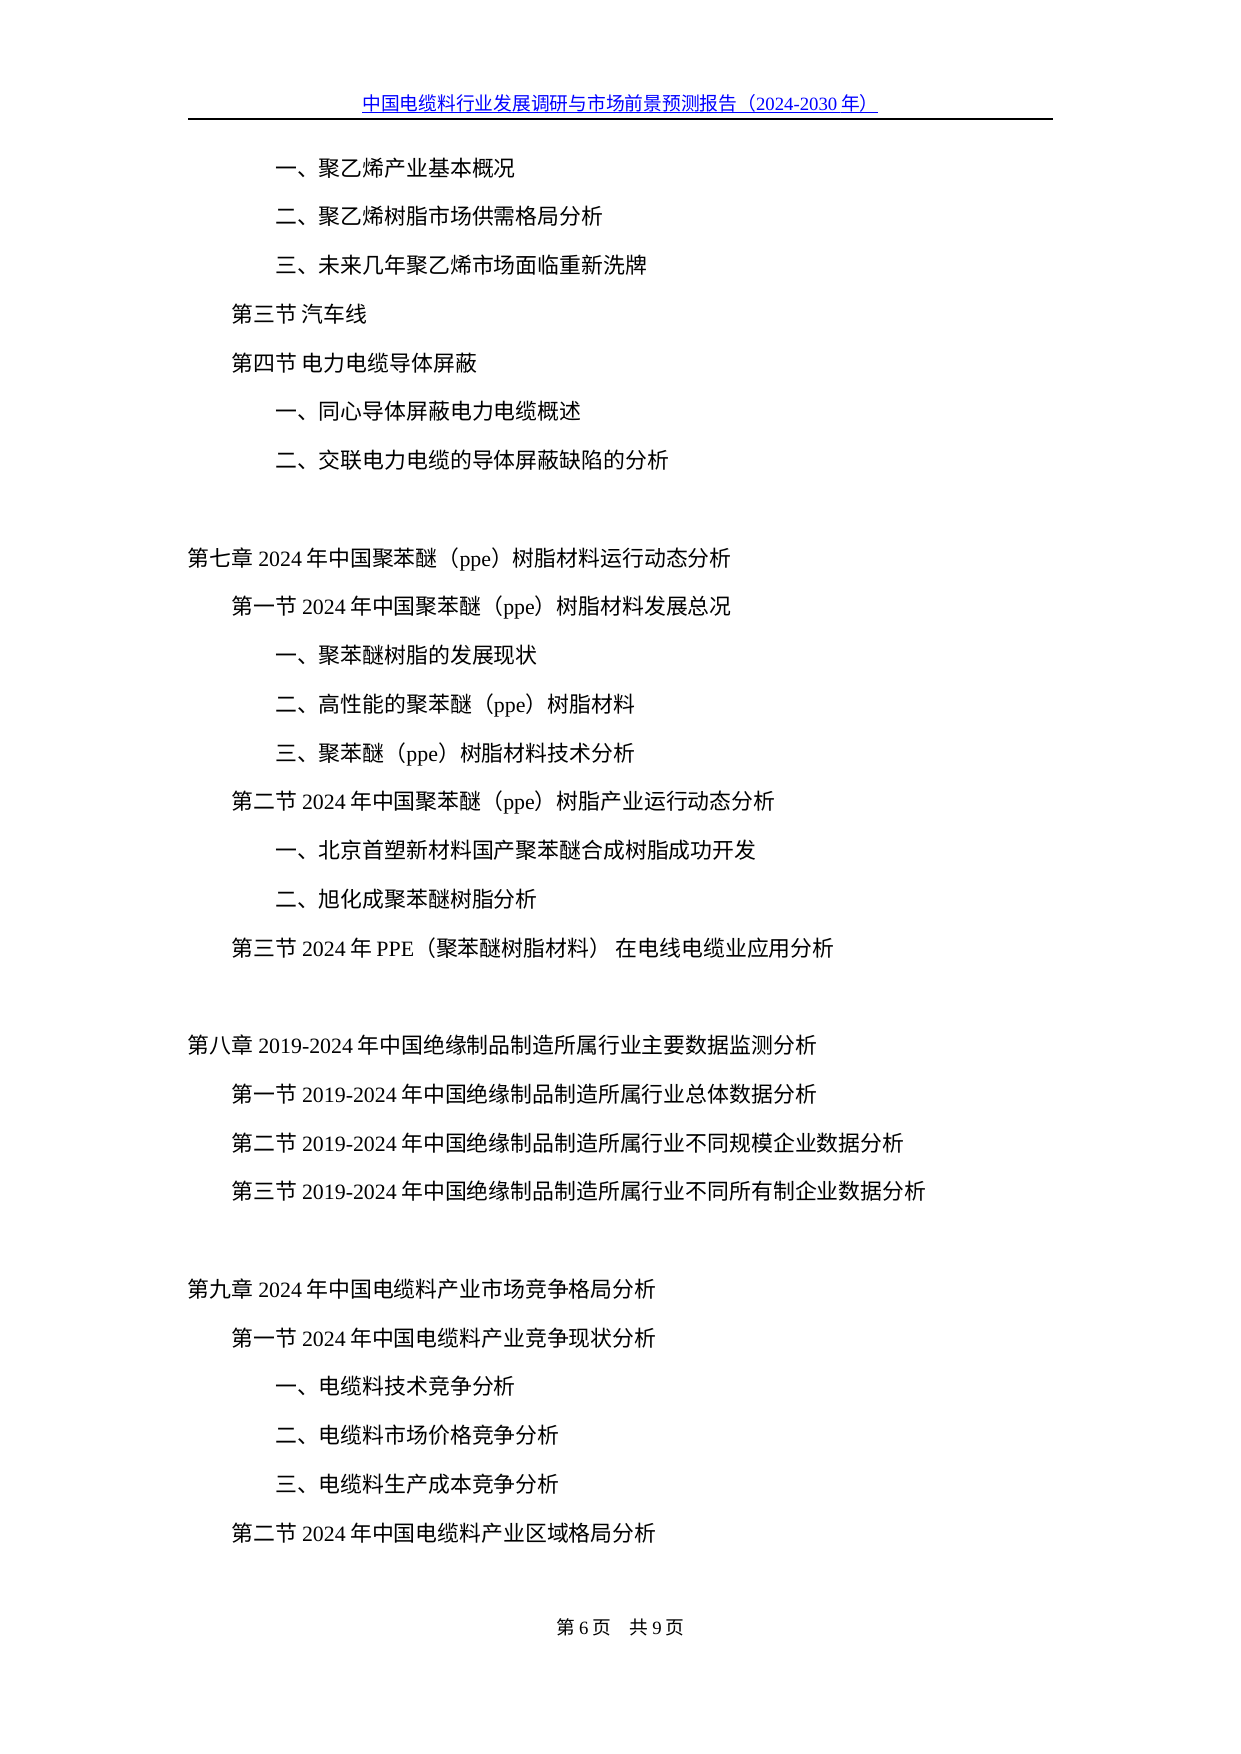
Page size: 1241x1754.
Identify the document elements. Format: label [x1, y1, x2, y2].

text [187, 150, 1053, 1548]
